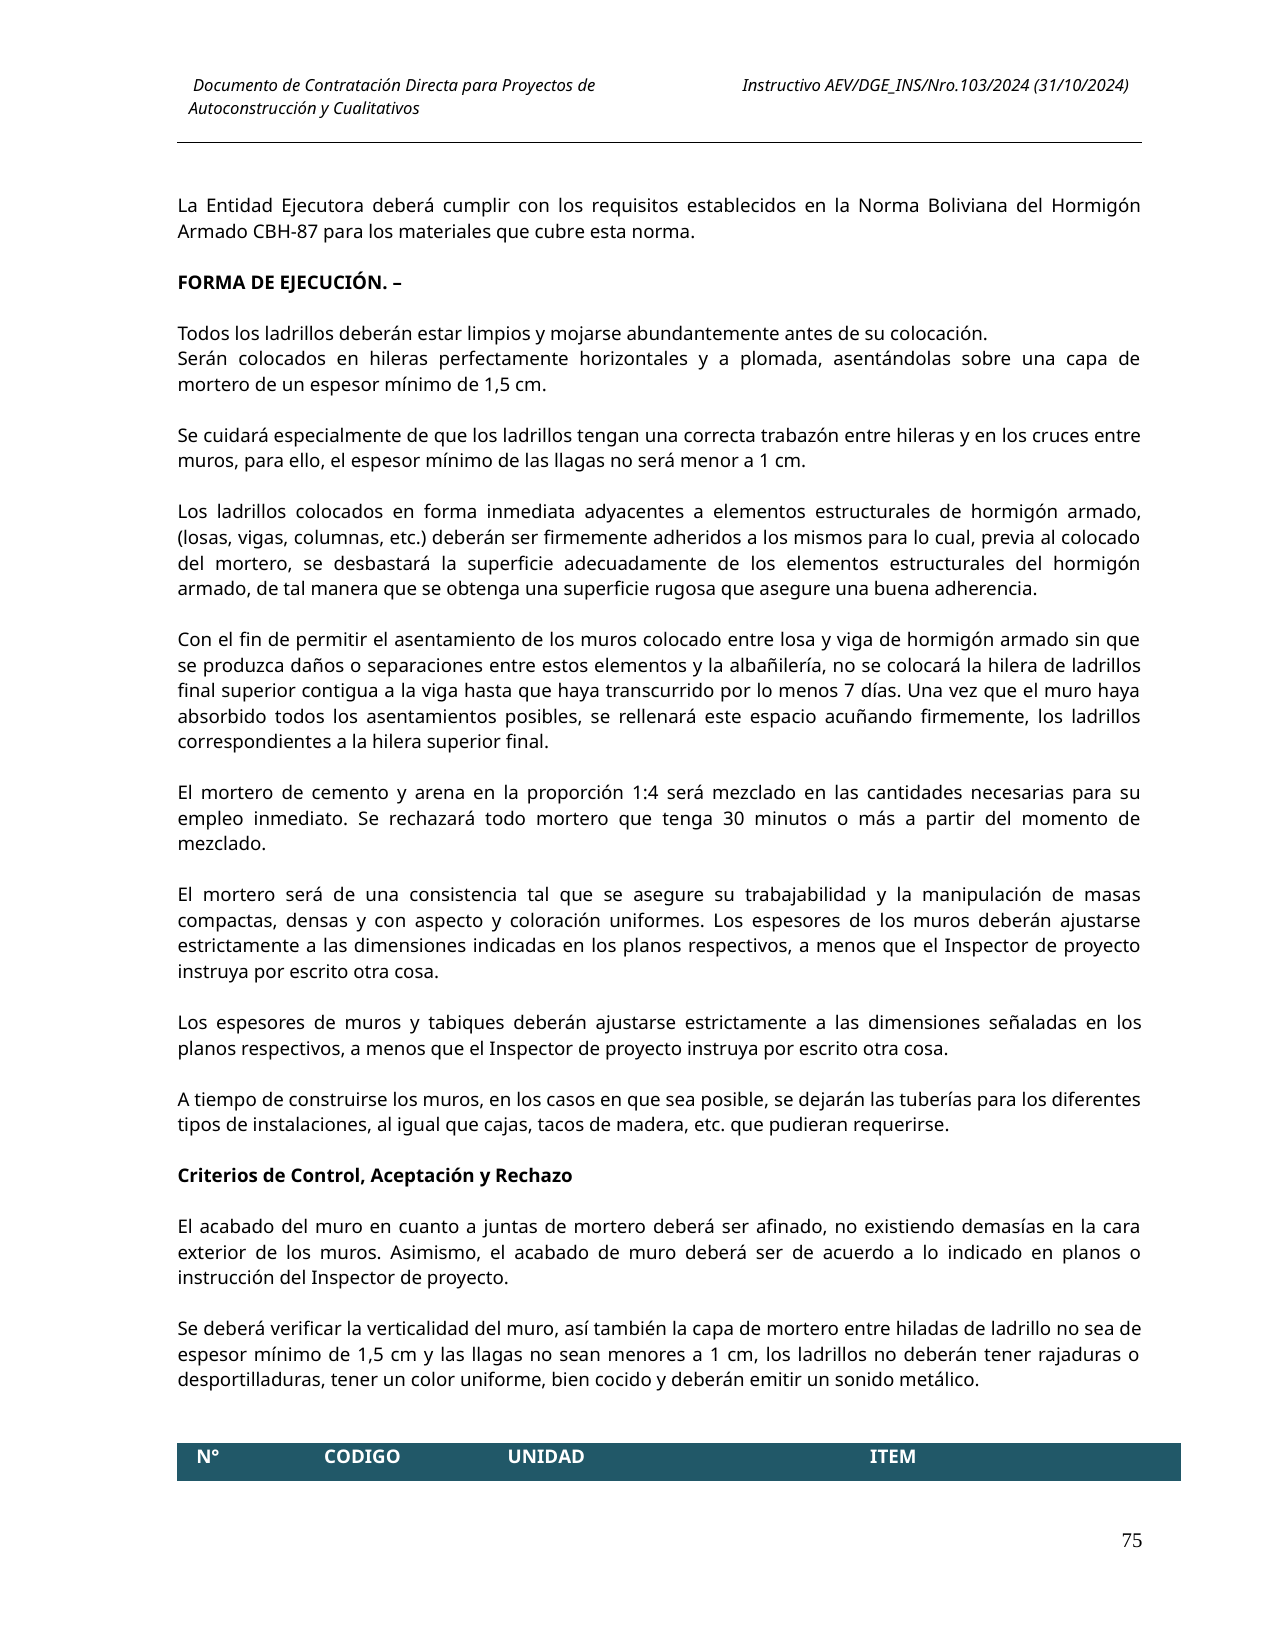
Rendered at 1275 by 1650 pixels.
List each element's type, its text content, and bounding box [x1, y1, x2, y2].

text Serán colocados en hileras perfectamente horizontales y a plomada, asentándolas sobre una capa de mortero de un espesor mínimo de 1,5 cm. [177, 346, 1142, 397]
text Los espesores de muros y tabiques deberán ajustarse estrictamente a las dimensiones señaladas en los planos respectivos, a menos que el Inspector de proyecto instruya por escrito otra cosa. [177, 1009, 1142, 1060]
text El mortero de cemento y arena en la proporción 1:4 será mezclado en las cantidades necesarias para su empleo inmediato. Se rechazará todo mortero que tenga 30 minutos o más a partir del momento de mezclado. [177, 779, 1142, 856]
text Se deberá verificar la verticalidad del muro, así también la capa de mortero entre hiladas de ladrillo no sea de espesor mínimo de 1,5 cm y las llagas no sean menores a 1 cm, los ladrillos no deberán tener rajaduras o desportilladuras, tener un color uniforme, bien cocido y deberán emitir un sonido metálico. [177, 1316, 1142, 1392]
text A tiempo de construirse los muros, en los casos en que sea posible, se dejarán las tuberías para los diferentes tipos de instalaciones, al igual que cajas, tacos de madera, etc. que pudieran requerirse. [177, 1086, 1142, 1137]
text Se cuidará especialmente de que los ladrillos tengan una correcta trabazón entre hileras y en los cruces entre muros, para ello, el espesor mínimo de las llagas no será menor a 1 cm. [177, 422, 1142, 473]
text Los ladrillos colocados en forma inmediata adyacentes a elementos estructurales de hormigón armado, (losas, vigas, columnas, etc.) deberán ser firmemente adheridos a los mismos para lo cual, previa al colocado del mortero, se desbastará la superficie adecuadamente de los elementos estructurales del hormigón armado, de tal manera que se obtenga una superficie rugosa que asegure una buena adherencia. [177, 499, 1142, 601]
text Criterios de Control, Aceptación y Rechazo [177, 1162, 1142, 1188]
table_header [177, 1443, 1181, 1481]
text El acabado del muro en cuanto a juntas de mortero deberá ser afinado, no existiendo demasías en la cara exterior de los muros. Asimismo, el acabado de muro deberá ser de acuerdo a lo indicado en planos o instrucción del Inspector de proyecto. [177, 1213, 1142, 1290]
text FORMA DE EJECUCIÓN. – [177, 269, 1142, 295]
text La Entidad Ejecutora deberá cumplir con los requisitos establecidos en la Norma Boliviana del Hormigón Armado CBH-87 para los materiales que cubre esta norma. [177, 193, 1142, 244]
text Todos los ladrillos deberán estar limpios y mojarse abundantemente antes de su colocación. [177, 320, 1142, 346]
text Con el fin de permitir el asentamiento de los muros colocado entre losa y viga de hormigón armado sin que se produzca daños o separaciones entre estos elementos y la albañilería, no se colocará la hilera de ladrillos final superior contigua a la viga hasta que haya transcurrido por lo menos 7 días. Una vez que el muro haya absorbido todos los asentamientos posibles, se rellenará este espacio acuñando firmemente, los ladrillos correspondientes a la hilera superior final. [177, 626, 1142, 754]
text El mortero será de una consistencia tal que se asegure su trabajabilidad y la manipulación de masas compactas, densas y con aspecto y coloración uniformes. Los espesores de los muros deberán ajustarse estrictamente a las dimensiones indicadas en los planos respectivos, a menos que el Inspector de proyecto instruya por escrito otra cosa. [177, 882, 1142, 984]
